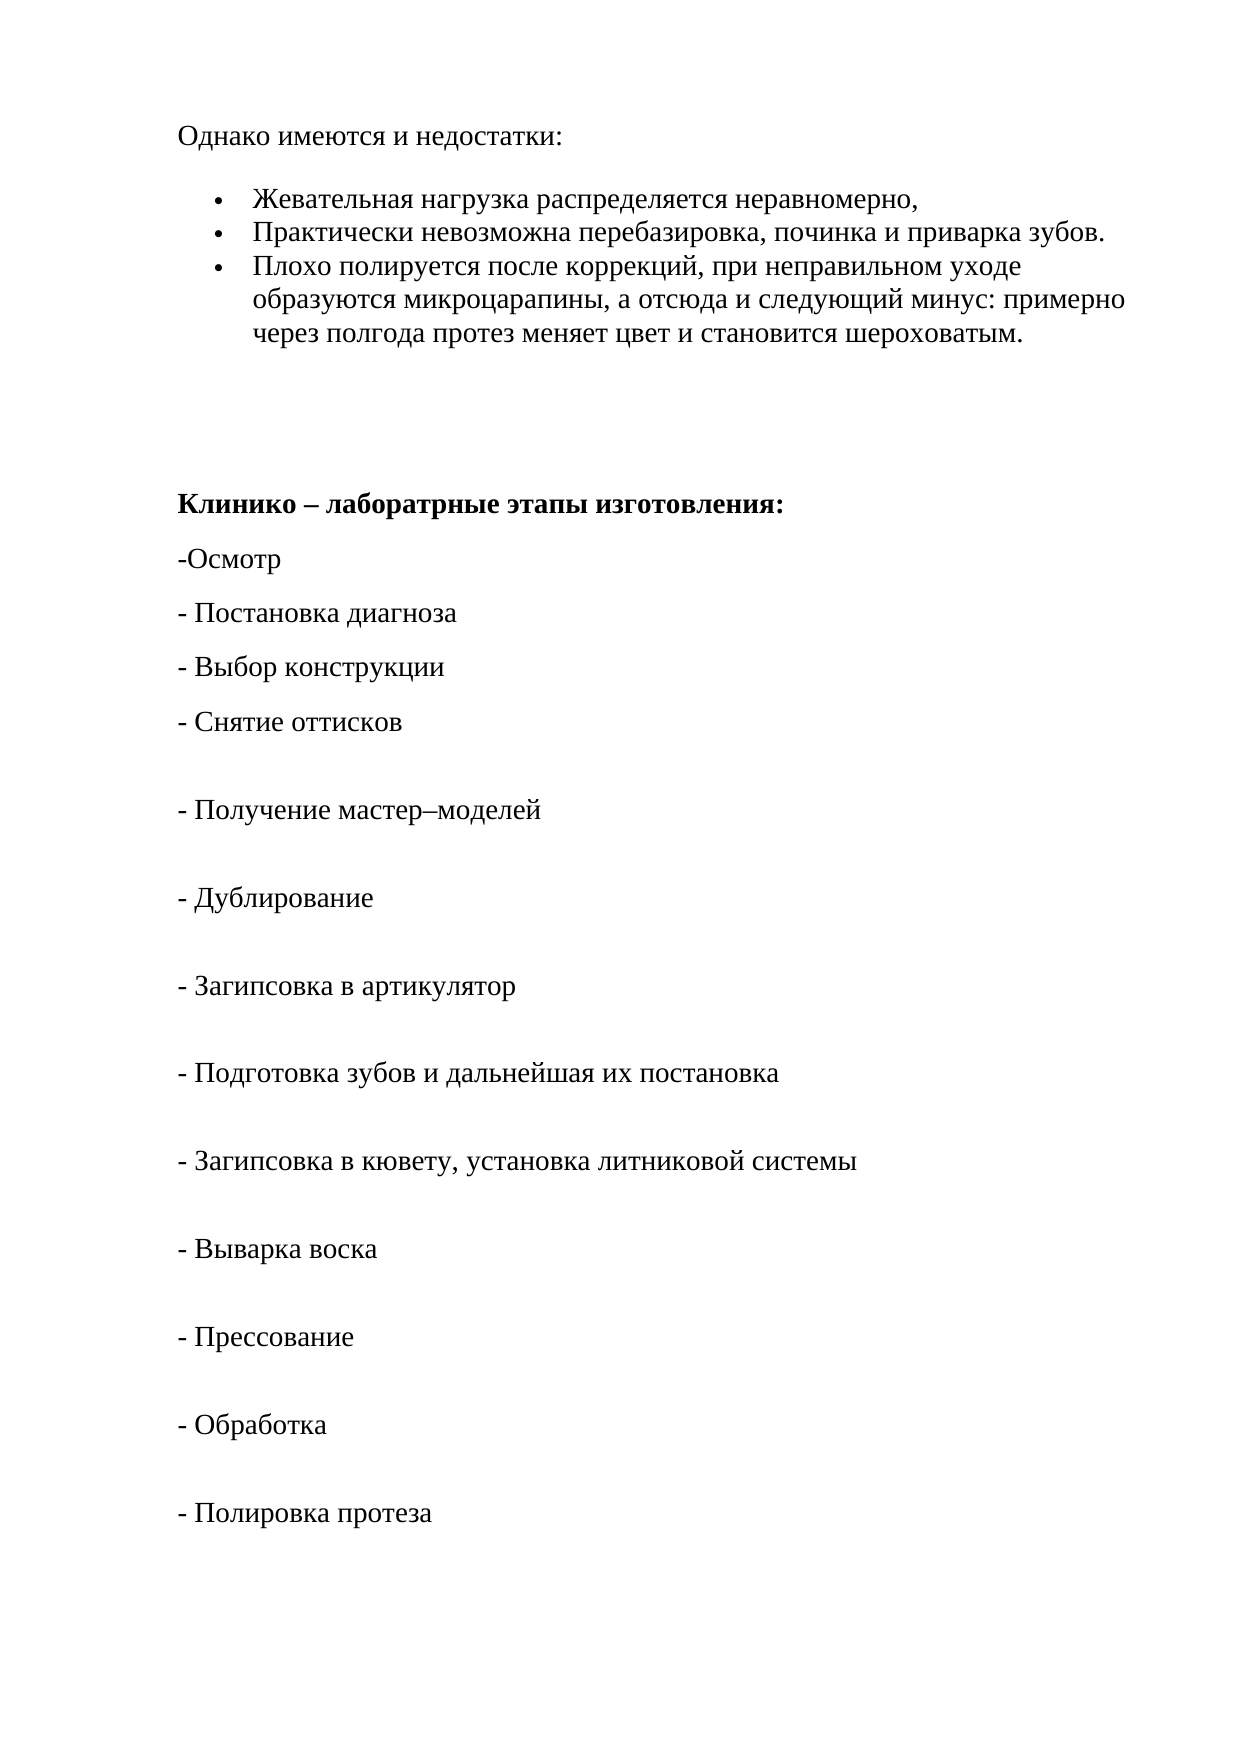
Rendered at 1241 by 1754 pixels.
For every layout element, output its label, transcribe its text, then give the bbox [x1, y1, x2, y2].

text - Постановка диагноза [177, 595, 1152, 629]
text - Прессование [177, 1286, 1152, 1353]
text Однако имеются и недостатки: [177, 118, 1152, 152]
text - Снятие оттисков [177, 704, 1152, 737]
text - Обработка [177, 1374, 1152, 1441]
text - Полировка протеза [177, 1462, 1152, 1529]
text - Выбор конструкции [177, 649, 1152, 683]
list Практически невозможна перебазировка, починка и приварка зубов. [215, 214, 1152, 248]
list Жевательная нагрузка распределяется неравномерно, [215, 181, 1152, 214]
text - Дублирование [177, 846, 1152, 913]
text Клинико – лаборатрные этапы изготовления: [177, 486, 1152, 520]
text -Осмотр [177, 541, 1152, 574]
text - Загипсовка в кювету, установка литниковой системы [177, 1110, 1152, 1177]
text - Подготовка зубов и дальнейшая их постановка [177, 1022, 1152, 1089]
text - Получение мастер–моделей [177, 758, 1152, 825]
text - Выварка воска [177, 1198, 1152, 1265]
list Плохо полируется после коррекций, при неправильном уходе образуются микроцарапины, а отсюда и следующий минус: примерно через полгода протез меняет цвет и становится шероховатым. [215, 248, 1152, 348]
text - Загипсовка в артикулятор [177, 934, 1152, 1001]
